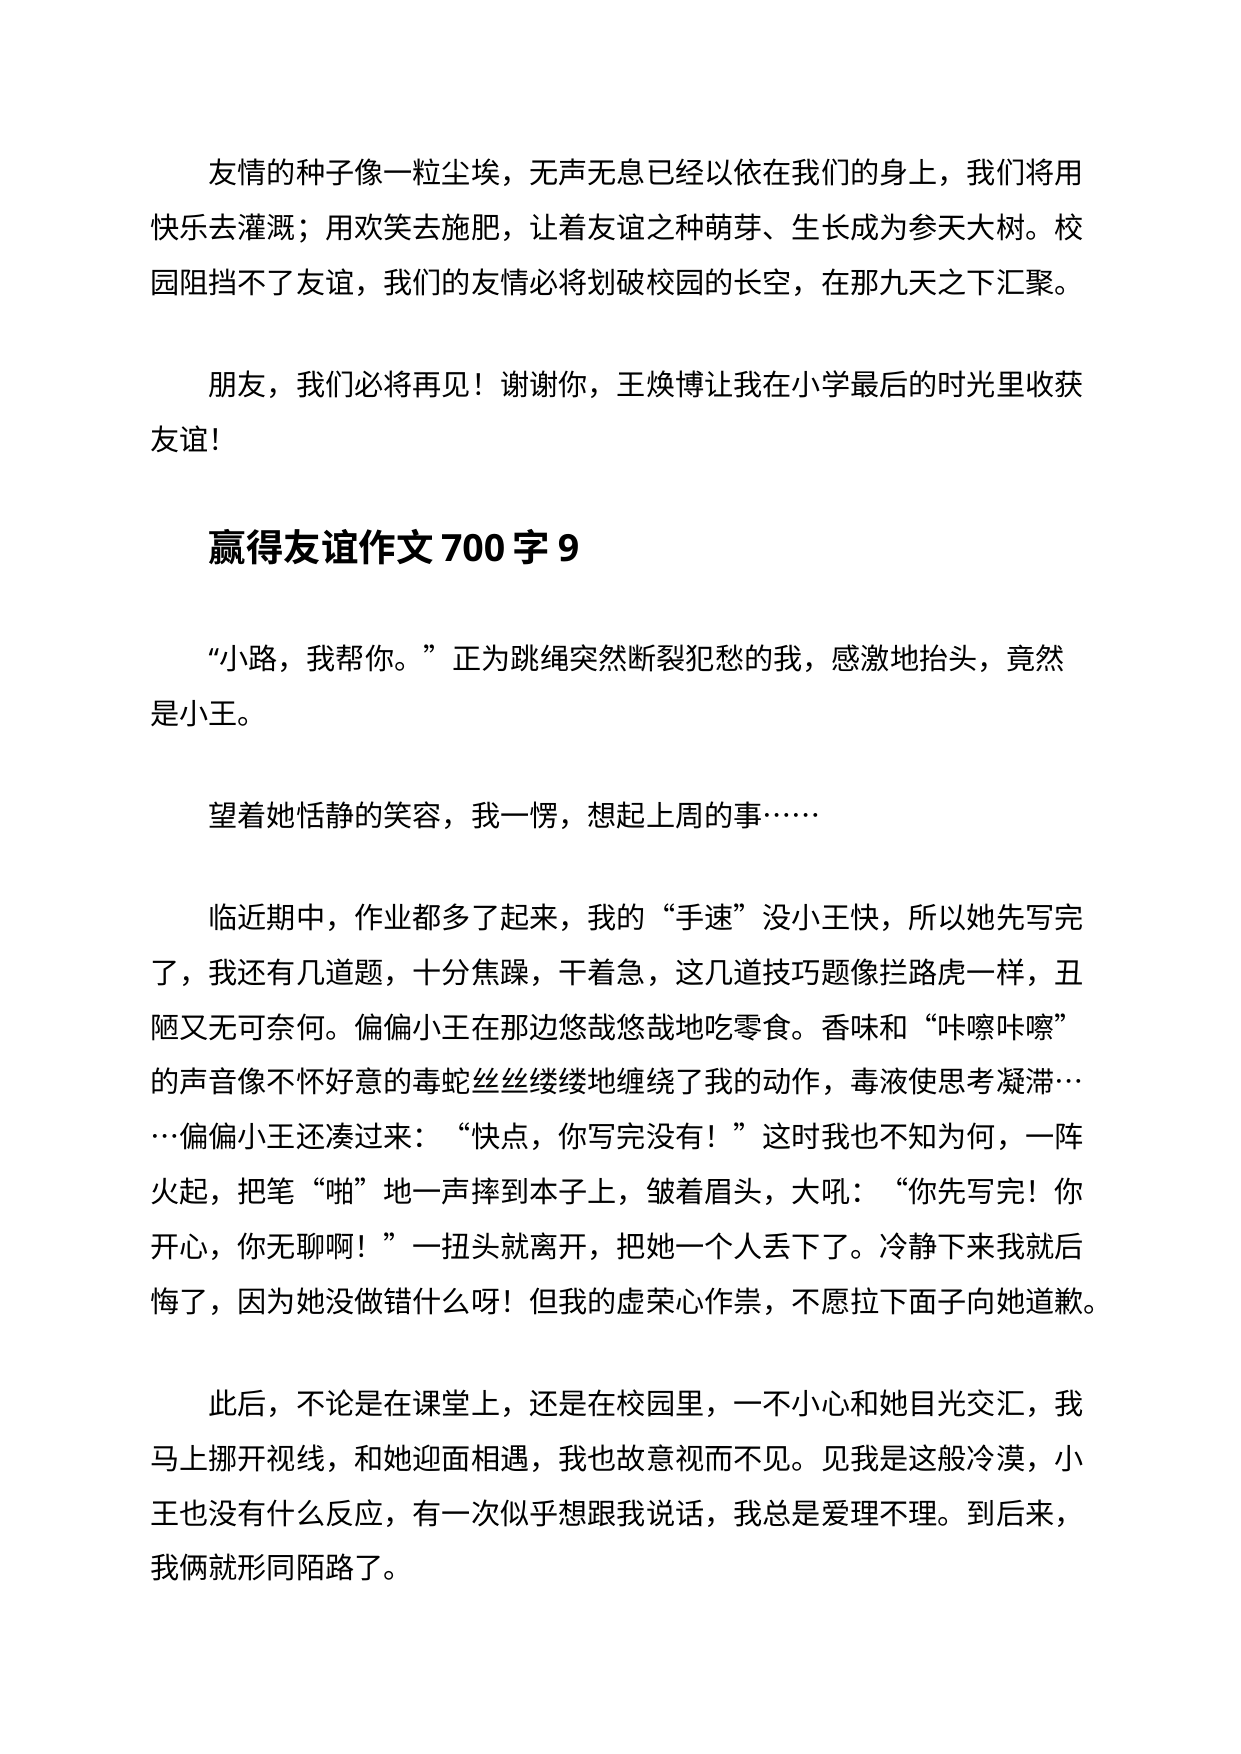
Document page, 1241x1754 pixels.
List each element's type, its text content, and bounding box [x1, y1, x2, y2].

text 临近期中，作业都多了起来，我的“手速”没小王快，所以她先写完了，我还有几道题，十分焦躁，干着急，这几道技巧题像拦路虎一样，丑陋又无可奈何。偏偏小王在那边悠哉悠哉地吃零食。香味和“咔嚓咔嚓”的声音像不怀好意的毒蛇丝丝缕缕地缠绕了我的动作，毒液使思考凝滞……偏偏小王还凑过来：“快点，你写完没有！”这时我也不知为何，一阵火起，把笔“啪”地一声摔到本子上，皱着眉头，大吼：“你先写完！你开心，你无聊啊！”一扭头就离开，把她一个人丢下了。冷静下来我就后悔了，因为她没做错什么呀！但我的虚荣心作祟，不愿拉下面子向她道歉。 [150, 894, 1090, 1321]
text “小路，我帮你。”正为跳绳突然断裂犯愁的我，感激地抬头，竟然是小王。 [150, 636, 1090, 733]
text 此后，不论是在课堂上，还是在校园里，一不小心和她目光交汇，我马上挪开视线，和她迎面相遇，我也故意视而不见。见我是这般冷漠，小王也没有什么反应，有一次似乎想跟我说话，我总是爱理不理。到后来，我俩就形同陌路了。 [150, 1380, 1090, 1587]
text 朋友，我们必将再见！谢谢你，王焕博让我在小学最后的时光里收获友谊！ [150, 362, 1090, 459]
text 友情的种子像一粒尘埃，无声无息已经以依在我们的身上，我们将用快乐去灌溉；用欢笑去施肥，让着友谊之种萌芽、生长成为参天大树。校园阻挡不了友谊，我们的友情必将划破校园的长空，在那九天之下汇聚。 [150, 150, 1090, 302]
text 赢得友谊作文700字9 [150, 518, 1090, 573]
text 望着她恬静的笑容，我一愣，想起上周的事…… [150, 793, 1090, 835]
